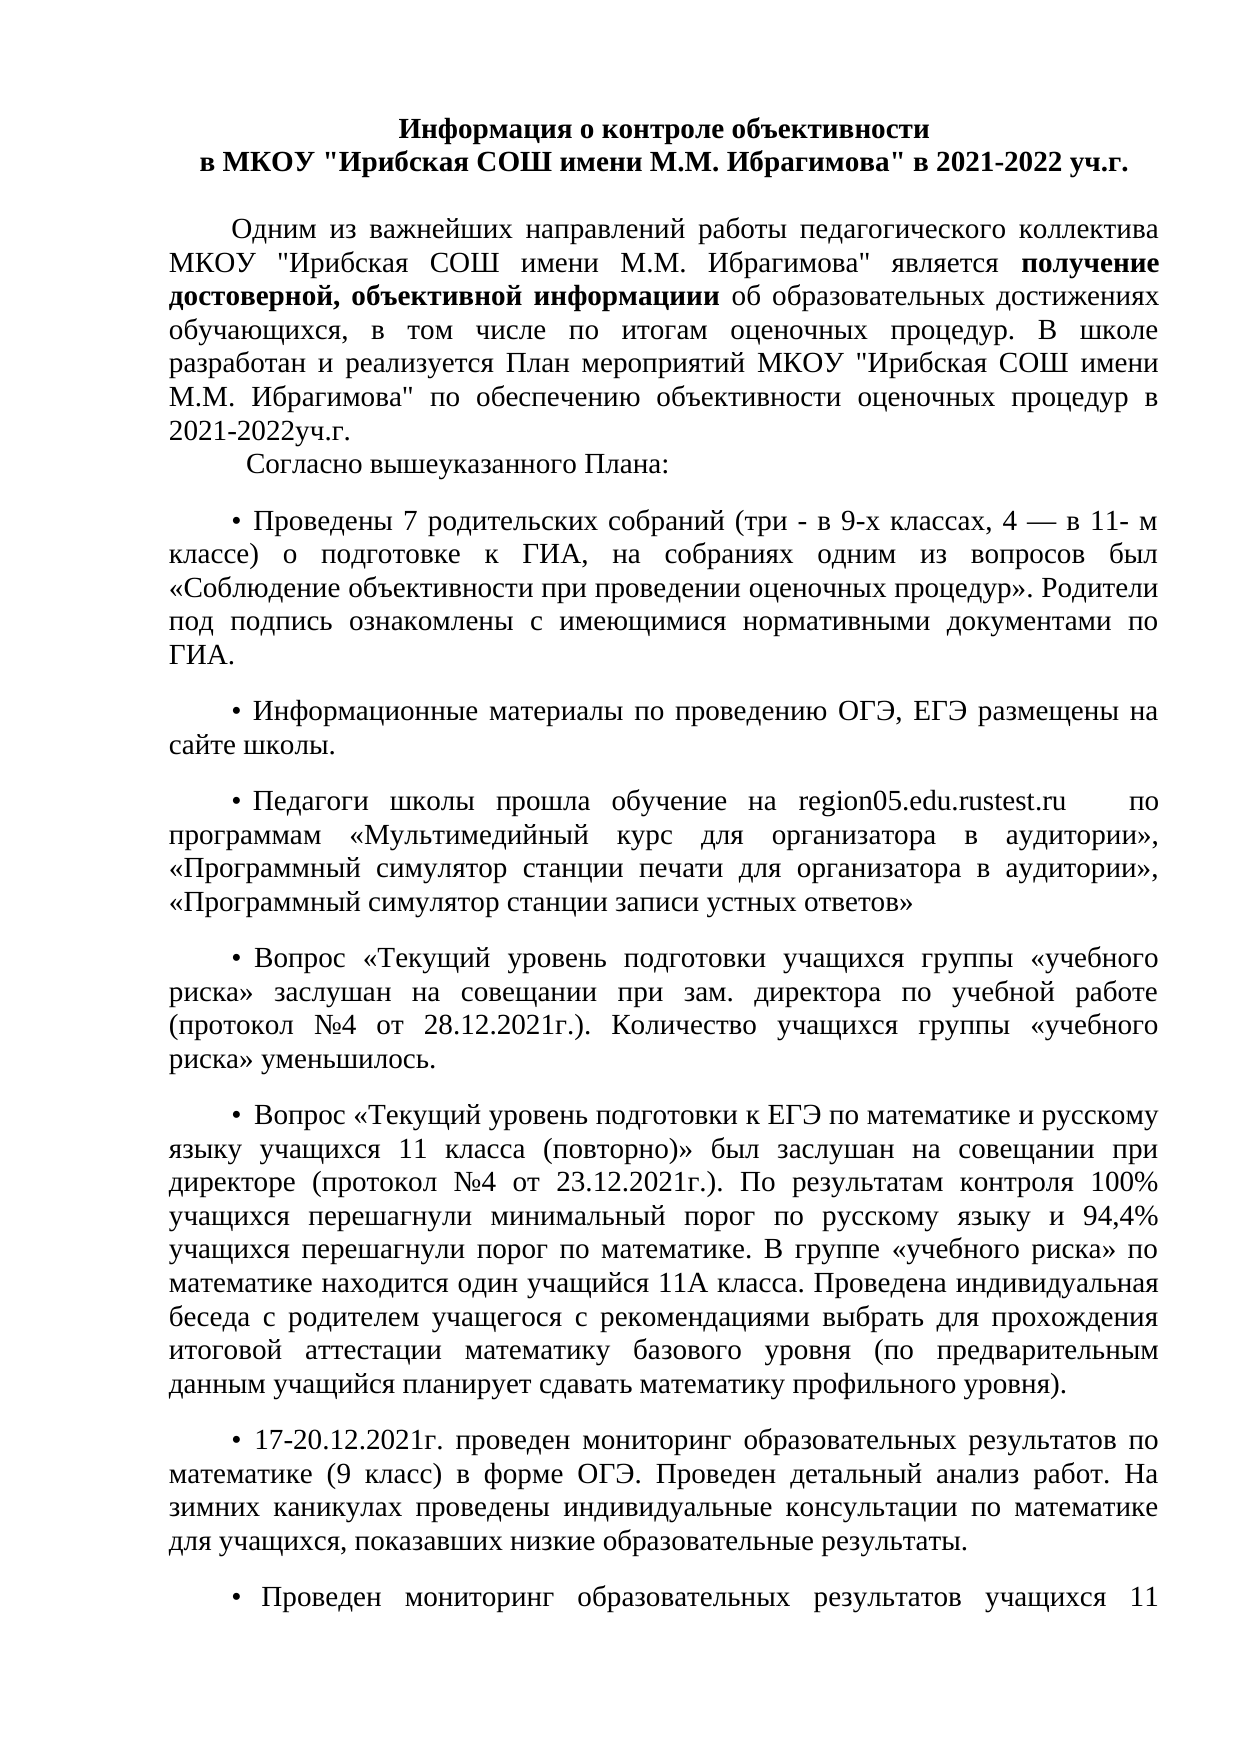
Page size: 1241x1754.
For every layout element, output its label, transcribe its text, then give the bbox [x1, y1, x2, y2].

list Вопрос «Текущий уровень подготовки к ЕГЭ по математике и русскому языку учащихся 11 класса (повторно)» был заслушан на совещании при директоре (протокол №4 от 23.12.2021г.). По результатам контроля 100% учащихся перешагнули минимальный порог по русскому языку и 94,4% учащихся перешагнули порог по математике. В группе «учебного риска» по математике находится один учащийся 11А класса. Проведена индивидуальная беседа с родителем учащегося с рекомендациями выбрать для прохождения итоговой аттестации математику базового уровня (по предварительным данным учащийся планирует сдавать математику профильного уровня). [169, 1097, 1159, 1399]
list 17-20.12.2021г. проведен мониторинг образовательных результатов по математике (9 класс) в форме ОГЭ. Проведен детальный анализ работ. На зимних каникулах проведены индивидуальные консультации по математике для учащихся, показавших низкие образовательные результаты. [169, 1422, 1159, 1556]
list Проведены 7 родительских собраний (три - в 9-х классах, 4 — в 11- м классе) о подготовке к ГИА, на собраниях одним из вопросов был «Соблюдение объективности при проведении оценочных процедур». Родители под подпись ознакомлены с имеющимися нормативными документами по ГИА. [169, 503, 1159, 670]
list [169, 1579, 1159, 1613]
list Информационные материалы по проведению ОГЭ, ЕГЭ размещены на сайте школы. [169, 693, 1159, 760]
list Вопрос «Текущий уровень подготовки учащихся группы «учебного риска» заслушан на совещании при зам. директора по учебной работе (протокол №4 от 28.12.2021г.). Количество учащихся группы «учебного риска» уменьшилось. [169, 940, 1159, 1074]
text Одним из важнейших направлений работы педагогического коллектива МКОУ "Ирибская СОШ имени М.М. Ибрагимова" является получение достоверной, объективной информациии об образовательных достижениях обучающихся, в том числе по итогам оценочных процедур. В школе разработан и реализуется План мероприятий МКОУ "Ирибская СОШ имени М.М. Ибрагимова" по обеспечению объективности оценочных процедур в 2021-2022уч.г. [169, 211, 1159, 446]
text Согласно вышеуказанного Плана: [169, 446, 1159, 480]
text Информация о контроле объективности в МКОУ "Ирибская СОШ имени М.М. Ибрагимова" в 2021-2022 уч.г. [169, 111, 1159, 178]
list Педагоги школы прошла обучение на region05.edu.rustest.ru по программам «Мультимедийный курс для организатора в аудитории», «Программный симулятор станции печати для организатора в аудитории», «Программный симулятор станции записи устных ответов» [169, 783, 1159, 917]
